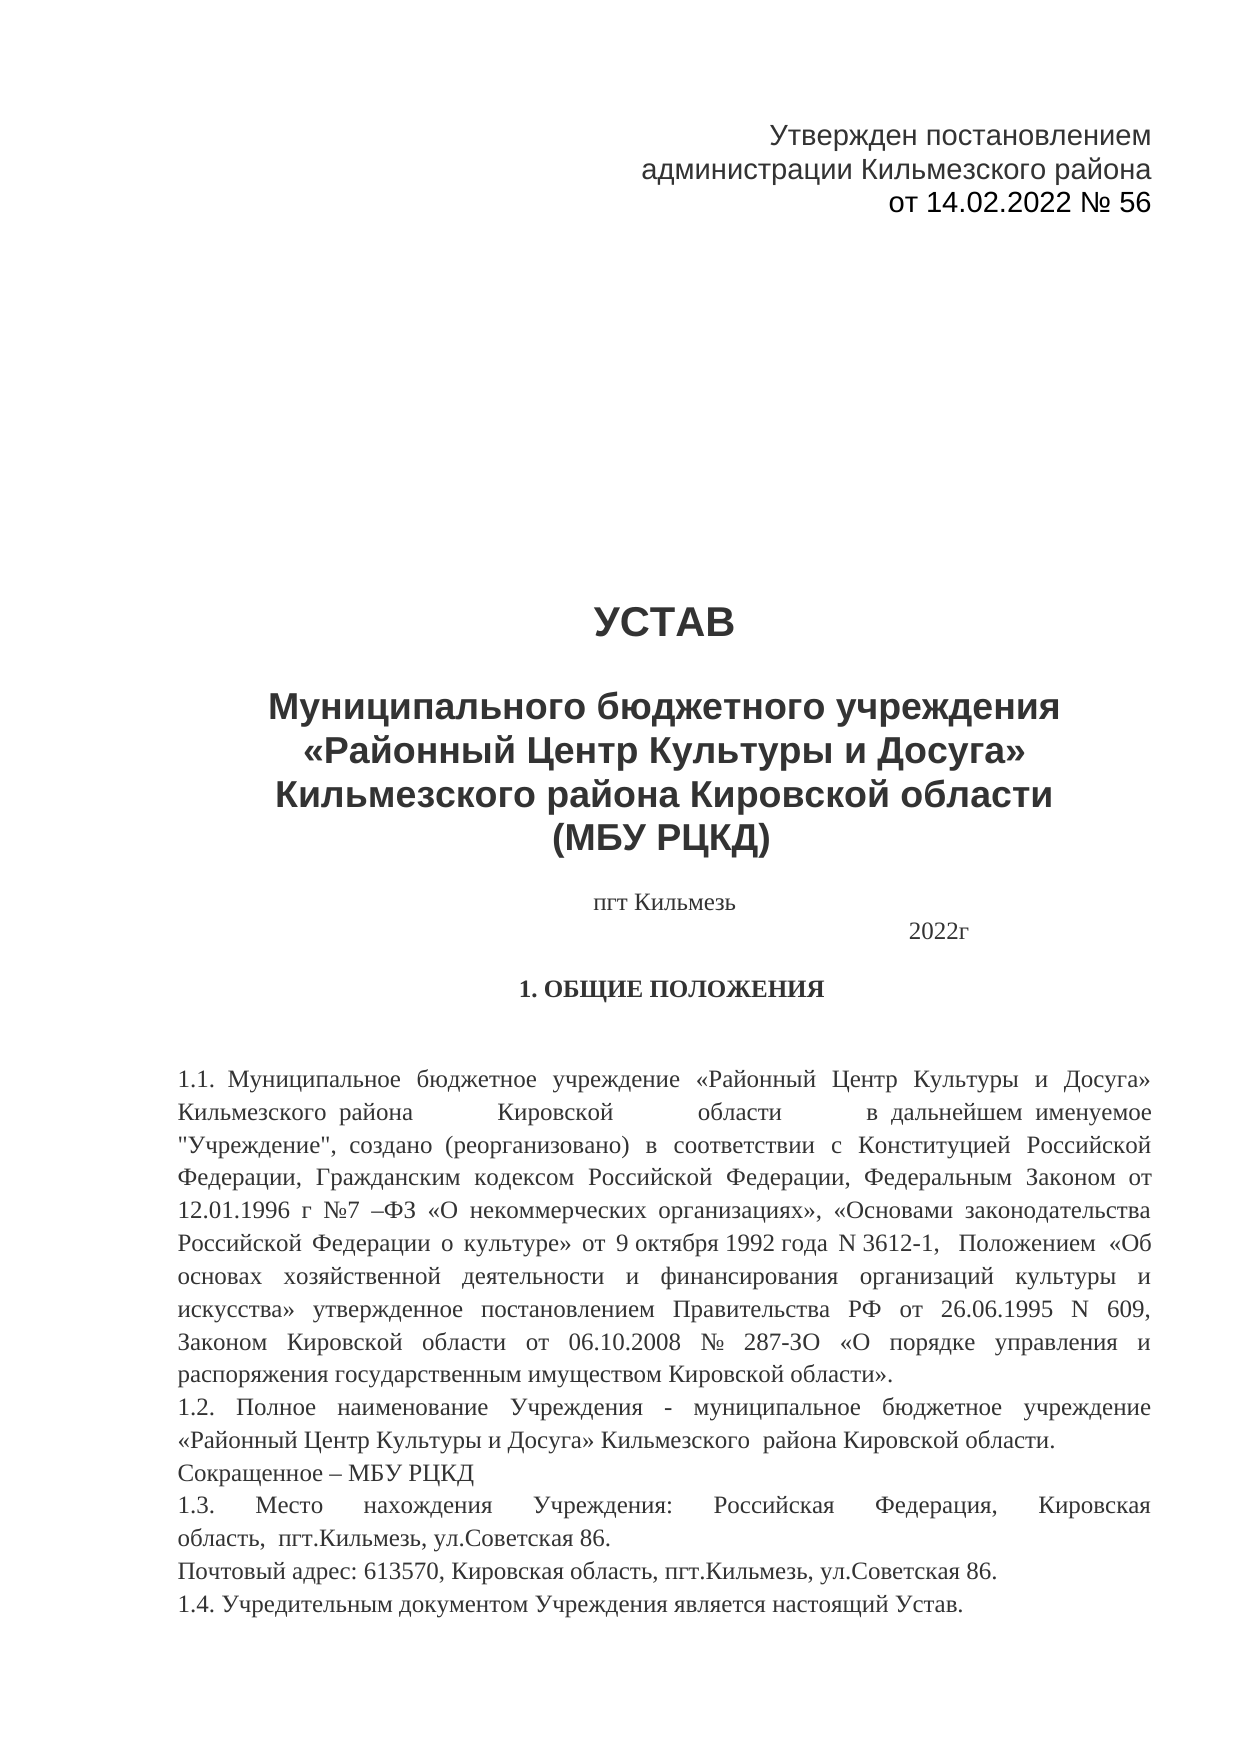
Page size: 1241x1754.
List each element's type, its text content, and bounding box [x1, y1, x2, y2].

text пгт Кильмезь [177, 887, 1152, 916]
text 1.2. Полное наименование Учреждения - муниципальное бюджетное учреждение «Районный Центр Культуры и Досуга» Кильмезского района Кировской области. [177, 1388, 1152, 1454]
text Муниципального бюджетного учреждения [177, 684, 1152, 727]
text 1. ОБЩИЕ ПОЛОЖЕНИЯ [177, 974, 1152, 1002]
text 1.3. Место нахождения Учреждения: Российская Федерация, Кировская область, пгт.Кильмезь, ул.Советская 86. [177, 1487, 1152, 1552]
text УСТАВ [177, 597, 1152, 645]
text 1.1. Муниципальное бюджетное учреждение «Районный Центр Культуры и Досуга» Кильмезского района Кировской области в дальнейшем именуемое "Учреждение", создано (реорганизовано) в соответствии с Конституцией Российской Федерации, Гражданским кодексом Российской Федерации, Федеральным Законом от 12.01.1996 г №7 –ФЗ «О некоммерческих организациях», «Основами законодательства Российской Федерации о культуре» от 9 октября 1992 года N 3612-1, Положением «Об основах хозяйственной деятельности и финансирования организаций культуры и искусства» утвержденное постановлением Правительства РФ от 26.06.1995 N 609, Законом Кировской области от 06.10.2008 № 287-ЗО «О порядке управления и распоряжения государственным имуществом Кировской области». [177, 1060, 1152, 1388]
text администрации Кильмезского района [177, 152, 1152, 185]
text (МБУ РЦКД) [177, 815, 1152, 859]
text 1.4. Учредительным документом Учреждения является настоящий Устав. [177, 1585, 1152, 1618]
text Сокращенное – МБУ РЦКД [177, 1454, 1152, 1487]
text от 14.02.2022 № 56 [177, 185, 1152, 219]
text Почтовый адрес: 613570, Кировская область, пгт.Кильмезь, ул.Советская 86. [177, 1552, 1152, 1585]
text «Районный Центр Культуры и Досуга» [177, 727, 1152, 771]
text 2022г [177, 916, 1152, 945]
text Кильмезского района Кировской области [177, 771, 1152, 815]
text Утвержден постановлением [177, 118, 1152, 152]
